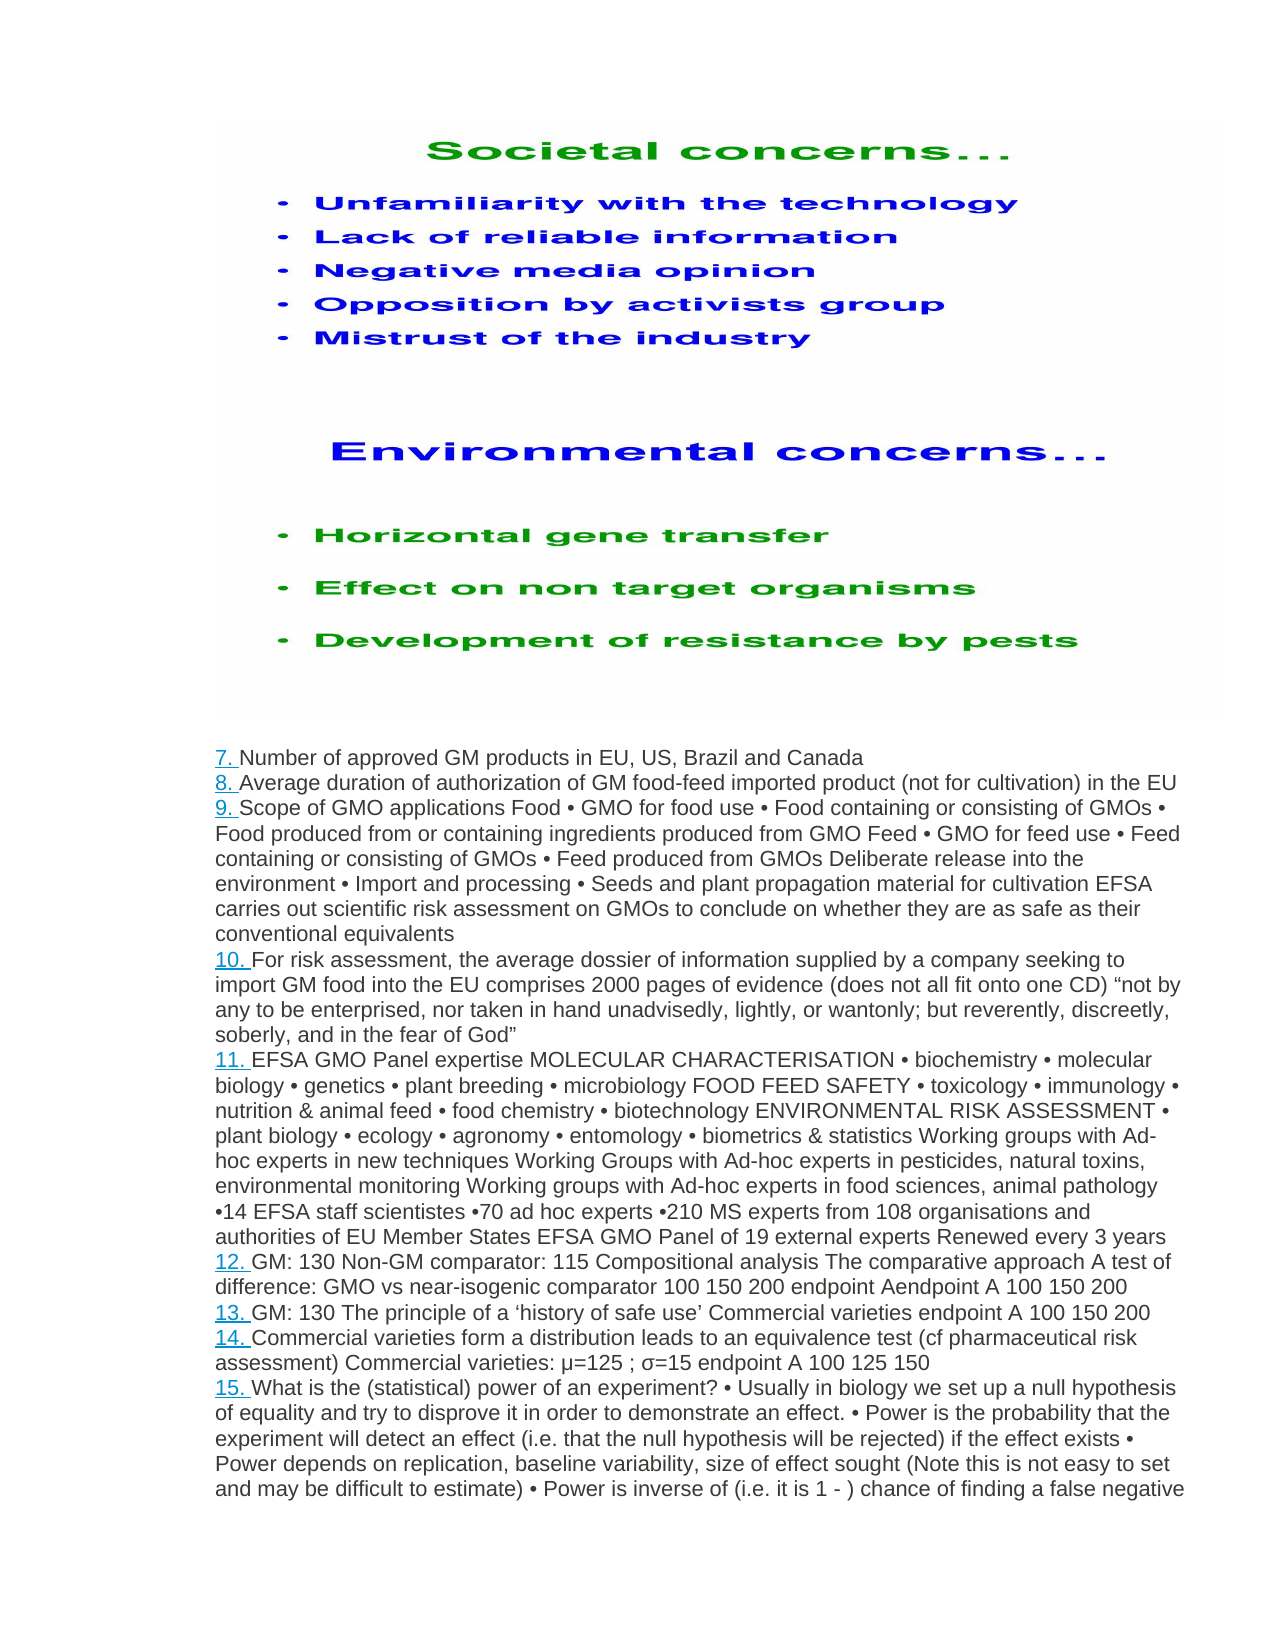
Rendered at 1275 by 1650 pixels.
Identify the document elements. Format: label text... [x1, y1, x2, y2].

text 12. GM: 130 Non-GM comparator: 115 Compositional analysis The comparative approach A test of difference: GMO vs near-isogenic comparator 100 150 200 endpoint Aendpoint A 100 150 200 [215, 1249, 1186, 1299]
picture [214, 118, 1224, 720]
text 7. Number of approved GM products in EU, US, Brazil and Canada [215, 745, 1186, 770]
text 14. Commercial varieties form a distribution leads to an equivalence test (cf pharmaceutical risk assessment) Commercial varieties: μ=125 ; σ=15 endpoint A 100 125 150 [215, 1325, 1186, 1375]
text 15. What is the (statistical) power of an experiment? • Usually in biology we set up a null hypothesis of equality and try to disprove it in order to demonstrate an effect. • Power is the probability that the experiment will detect an effect (i.e. that the null hypothesis will be rejected) if the effect exists • Power depends on replication, baseline variability, size of effect sought (Note this is not easy to set and may be difficult to estimate) • Power is inverse of (i.e. it is 1 - ) chance of finding a false negative [215, 1375, 1186, 1501]
text 8. Average duration of authorization of GM food-feed imported product (not for cultivation) in the EU [215, 770, 1186, 795]
text 9. Scope of GMO applications Food • GMO for food use • Food containing or consisting of GMOs • Food produced from or containing ingredients produced from GMO Feed • GMO for feed use • Feed containing or consisting of GMOs • Feed produced from GMOs Deliberate release into the environment • Import and processing • Seeds and plant propagation material for cultivation EFSA carries out scientific risk assessment on GMOs to conclude on whether they are as safe as their conventional equivalents [215, 795, 1186, 947]
text 13. GM: 130 The principle of a ‘history of safe use’ Commercial varieties endpoint A 100 150 200 [215, 1299, 1186, 1325]
text 10. For risk assessment, the average dossier of information supplied by a company seeking to import GM food into the EU comprises 2000 pages of evidence (does not all fit onto one CD) “not by any to be enterprised, nor taken in hand unadvisedly, lightly, or wantonly; but reverently, discreetly, soberly, and in the fear of God” [215, 947, 1186, 1047]
text 11. EFSA GMO Panel expertise MOLECULAR CHARACTERISATION • biochemistry • molecular biology • genetics • plant breeding • microbiology FOOD FEED SAFETY • toxicology • immunology • nutrition & animal feed • food chemistry • biotechnology ENVIRONMENTAL RISK ASSESSMENT • plant biology • ecology • agronomy • entomology • biometrics & statistics Working groups with Ad-hoc experts in new techniques Working Groups with Ad-hoc experts in pesticides, natural toxins, environmental monitoring Working groups with Ad-hoc experts in food sciences, animal pathology •14 EFSA staff scientistes •70 ad hoc experts •210 MS experts from 108 organisations and authorities of EU Member States EFSA GMO Panel of 19 external experts Renewed every 3 years [215, 1047, 1186, 1249]
